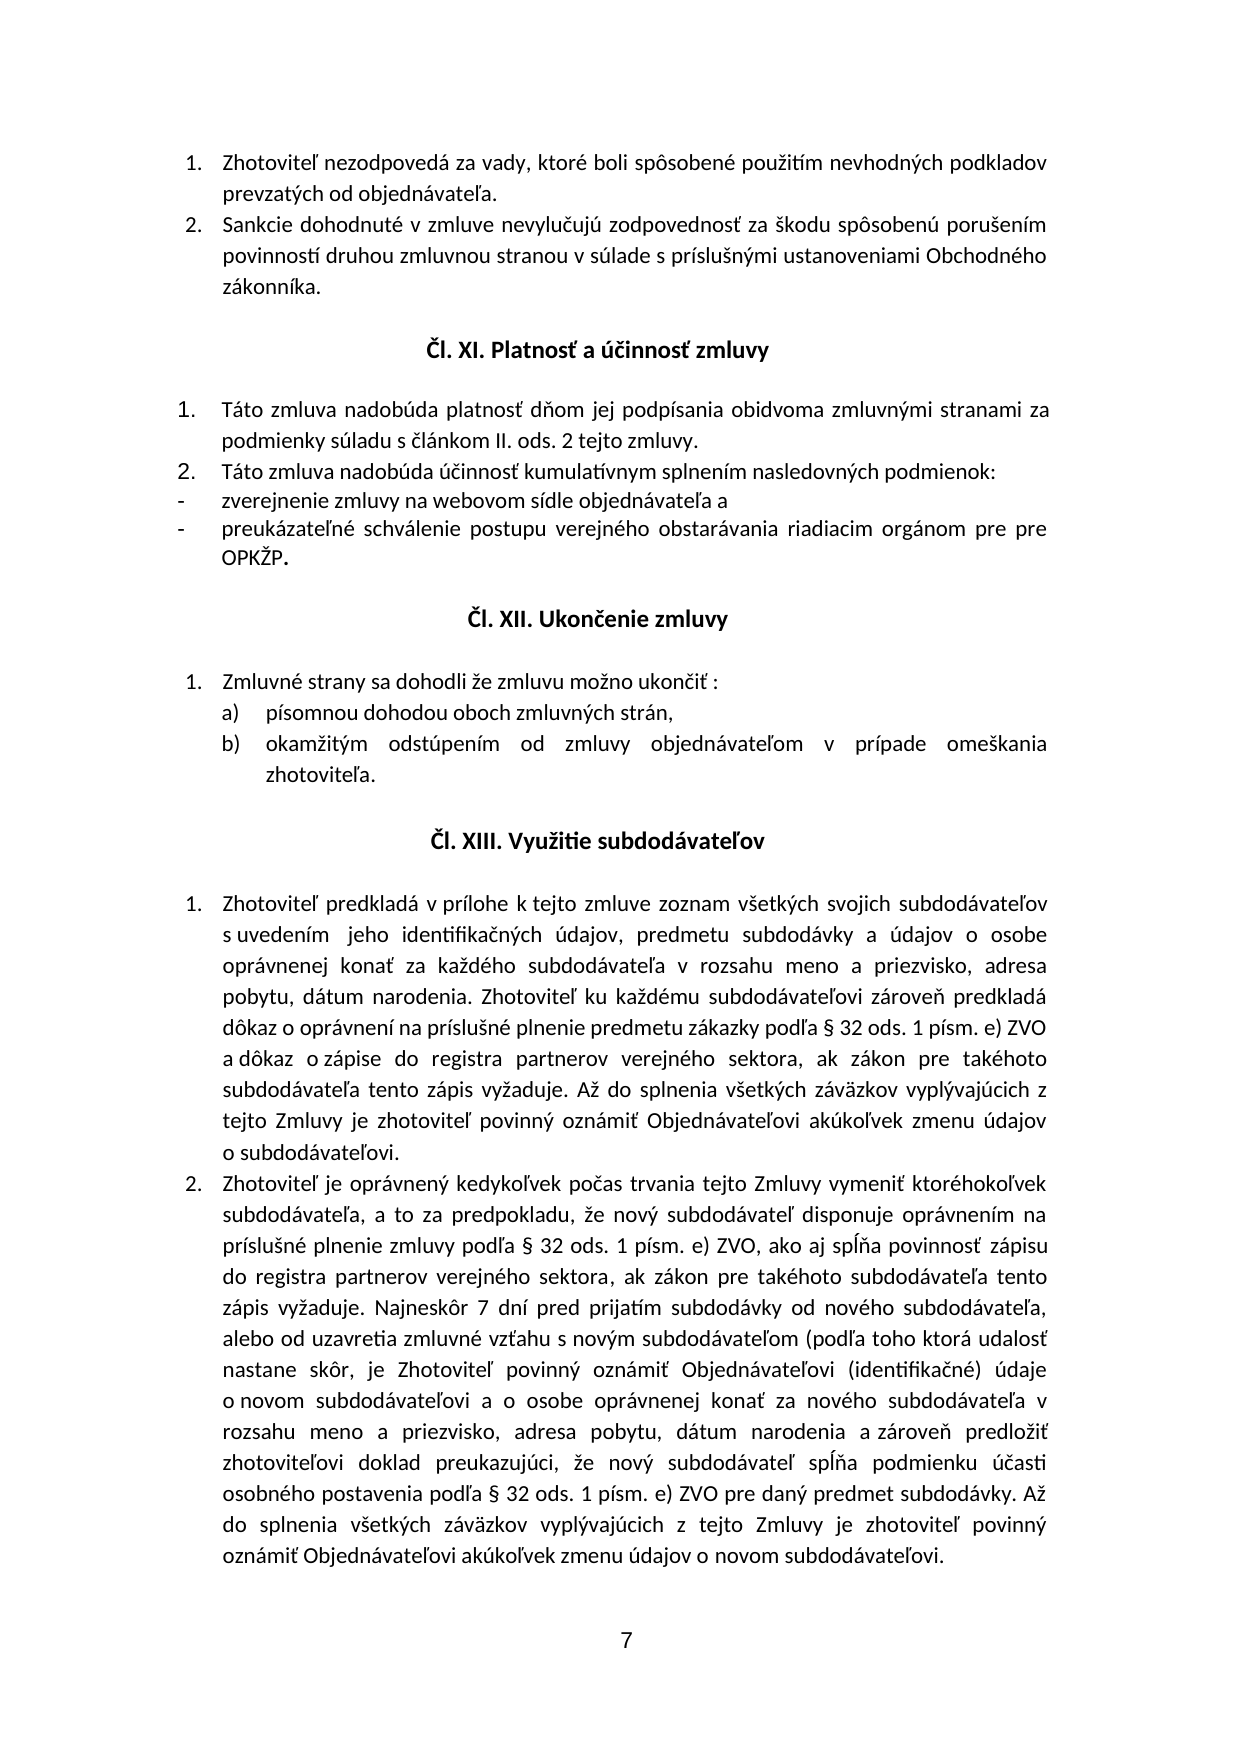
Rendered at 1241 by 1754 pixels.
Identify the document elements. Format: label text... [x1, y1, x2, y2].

list zverejnenie zmluvy na webovom sídle objednávateľa a [177, 486, 1196, 514]
list Zhotoviteľ nezodpovedá za vady, ktoré boli spôsobené použitím nevhodných podkladov prevzatých od objednávateľa. [185, 148, 1048, 207]
subtitle Čl. XI. Platnosť a účinnosť zmluvy [147, 334, 1048, 365]
list Táto zmluva nadobúda platnosť dňom jej podpísania obidvoma zmluvnými stranami za podmienky súladu s článkom II. ods. 2 tejto zmluvy. [177, 396, 1052, 454]
list Zmluvné strany sa dohodli že zmluvu možno ukončiť : [185, 667, 1196, 695]
subtitle Čl. XIII. Využitie subdodávateľov [147, 825, 1048, 855]
list okamžitým odstúpením od zmluvy objednávateľom v prípade omeškania zhotoviteľa. [221, 729, 1048, 788]
list preukázateľné schválenie postupu verejného obstarávania riadiacim orgánom pre pre OPKŽP. [177, 514, 1048, 571]
list Sankcie dohodnuté v zmluve nevylučujú zodpovednosť za škodu spôsobenú porušením povinností druhou zmluvnou stranou v súlade s príslušnými ustanoveniami Obchodného zákonníka. [185, 210, 1048, 300]
list písomnou dohodou oboch zmluvných strán, [221, 698, 1048, 726]
list Zhotoviteľ predkladá v prílohe k tejto zmluve zoznam všetkých svojich subdodávateľov s uvedením jeho identifikačných údajov, predmetu subdodávky a údajov o osobe oprávnenej konať za každého subdodávateľa v rozsahu meno a priezvisko, adresa pobytu, dátum narodenia. Zhotoviteľ ku každému subdodávateľovi zároveň predkladá dôkaz o oprávnení na príslušné plnenie predmetu zákazky podľa § 32 ods. 1 písm. e) ZVO a dôkaz o zápise do registra partnerov verejného sektora, ak zákon pre takéhoto subdodávateľa tento zápis vyžaduje. Až do splnenia všetkých záväzkov vyplývajúcich z tejto Zmluvy je zhotoviteľ povinný oznámiť Objednávateľovi akúkoľvek zmenu údajov o subdodávateľovi. [185, 889, 1048, 1166]
list Zhotoviteľ je oprávnený kedykoľvek počas trvania tejto Zmluvy vymeniť ktoréhokoľvek subdodávateľa, a to za predpokladu, že nový subdodávateľ disponuje oprávnením na príslušné plnenie zmluvy podľa § 32 ods. 1 písm. e) ZVO, ako aj spĺňa povinnosť zápisu do registra partnerov verejného sektora, ak zákon pre takéhoto subdodávateľa tento zápis vyžaduje. Najneskôr 7 dní pred prijatím subdodávky od nového subdodávateľa, alebo od uzavretia zmluvné vzťahu s novým subdodávateľom (podľa toho ktorá udalosť nastane skôr, je Zhotoviteľ povinný oznámiť Objednávateľovi (identifikačné) údaje o novom subdodávateľovi a o osobe oprávnenej konať za nového subdodávateľa v rozsahu meno a priezvisko, adresa pobytu, dátum narodenia a zároveň predložiť zhotoviteľovi doklad preukazujúci, že nový subdodávateľ spĺňa podmienku účasti osobného postavenia podľa § 32 ods. 1 písm. e) ZVO pre daný predmet subdodávky. Až do splnenia všetkých záväzkov vyplývajúcich z tejto Zmluvy je zhotoviteľ povinný oznámiť Objednávateľovi akúkoľvek zmenu údajov o novom subdodávateľovi. [185, 1169, 1048, 1569]
subtitle Čl. XII. Ukončenie zmluvy [147, 603, 1048, 634]
list Táto zmluva nadobúda účinnosť kumulatívnym splnením nasledovných podmienok: [177, 457, 1048, 486]
